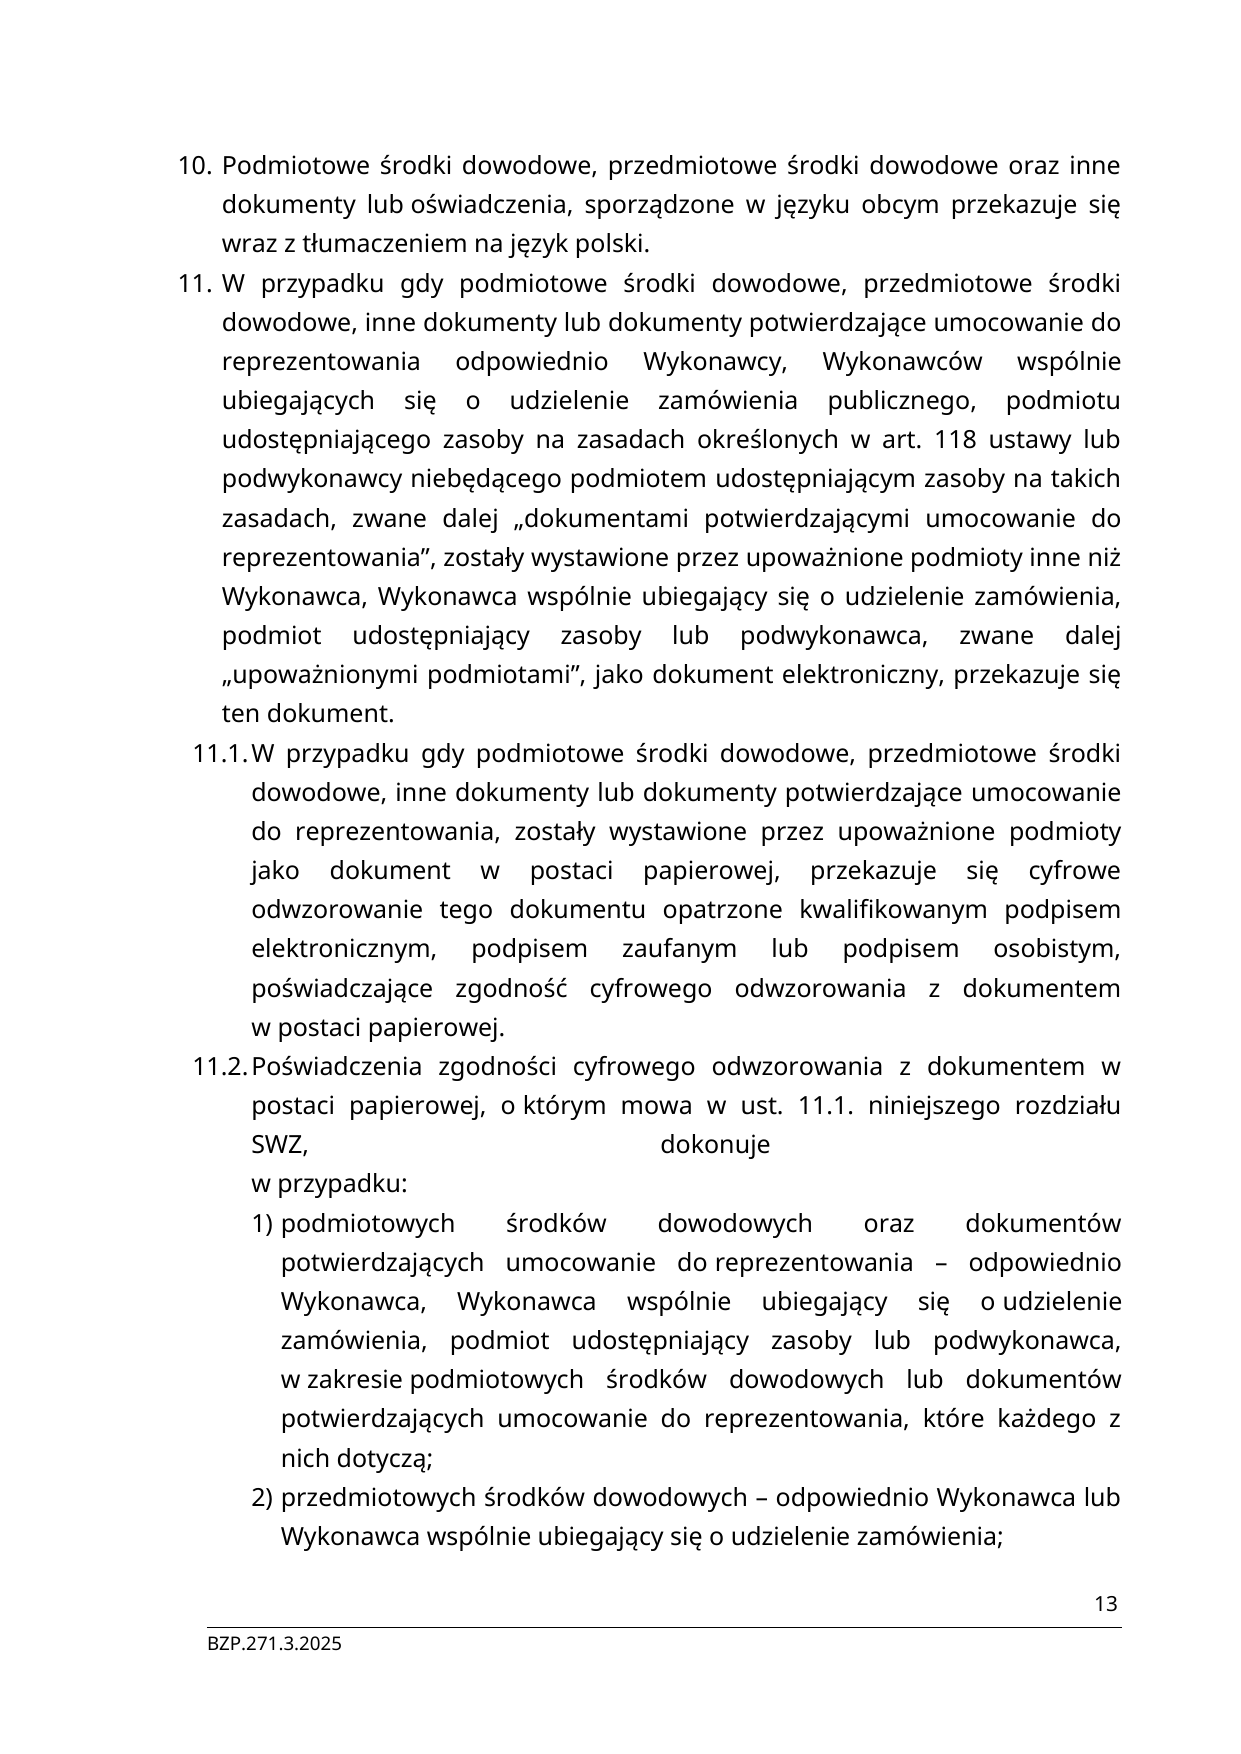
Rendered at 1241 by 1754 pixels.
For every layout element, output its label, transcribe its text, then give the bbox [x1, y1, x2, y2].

list W przypadku gdy podmiotowe środki dowodowe, przedmiotowe środki dowodowe, inne dokumenty lub dokumenty potwierdzające umocowanie do reprezentowania odpowiednio Wykonawcy, Wykonawców wspólnie ubiegających się o udzielenie zamówienia publicznego, podmiotu udostępniającego zasoby na zasadach określonych w art. 118 ustawy lub podwykonawcy niebędącego podmiotem udostępniającym zasoby na takich zasadach, zwane dalej „dokumentami potwierdzającymi umocowanie do reprezentowania”, zostały wystawione przez upoważnione podmioty inne niż Wykonawca, Wykonawca wspólnie ubiegający się o udzielenie zamówienia, podmiot udostępniający zasoby lub podwykonawca, zwane dalej „upoważnionymi podmiotami”, jako dokument elektroniczny, przekazuje się ten dokument. [177, 265, 1122, 730]
list Podmiotowe środki dowodowe, przedmiotowe środki dowodowe oraz inne dokumenty lub oświadczenia, sporządzone w języku obcym przekazuje się wraz z tłumaczeniem na język polski. [177, 148, 1122, 260]
list podmiotowych środków dowodowych oraz dokumentów potwierdzających umocowanie do reprezentowania – odpowiednio Wykonawca, Wykonawca wspólnie ubiegający się o udzielenie zamówienia, podmiot udostępniający zasoby lub podwykonawca, w zakresie podmiotowych środków dowodowych lub dokumentów potwierdzających umocowanie do reprezentowania, które każdego z nich dotyczą; [251, 1205, 1122, 1474]
list Poświadczenia zgodności cyfrowego odwzorowania z dokumentem w postaci papierowej, o którym mowa w ust. 11.1. niniejszego rozdziału SWZ, dokonuje w przypadku: [192, 1048, 1122, 1200]
list przedmiotowych środków dowodowych – odpowiednio Wykonawca lub Wykonawca wspólnie ubiegający się o udzielenie zamówienia; [251, 1479, 1122, 1553]
list W przypadku gdy podmiotowe środki dowodowe, przedmiotowe środki dowodowe, inne dokumenty lub dokumenty potwierdzające umocowanie do reprezentowania, zostały wystawione przez upoważnione podmioty jako dokument w postaci papierowej, przekazuje się cyfrowe odwzorowanie tego dokumentu opatrzone kwalifikowanym podpisem elektronicznym, podpisem zaufanym lub podpisem osobistym, poświadczające zgodność cyfrowego odwzorowania z dokumentem w postaci papierowej. [192, 735, 1122, 1043]
